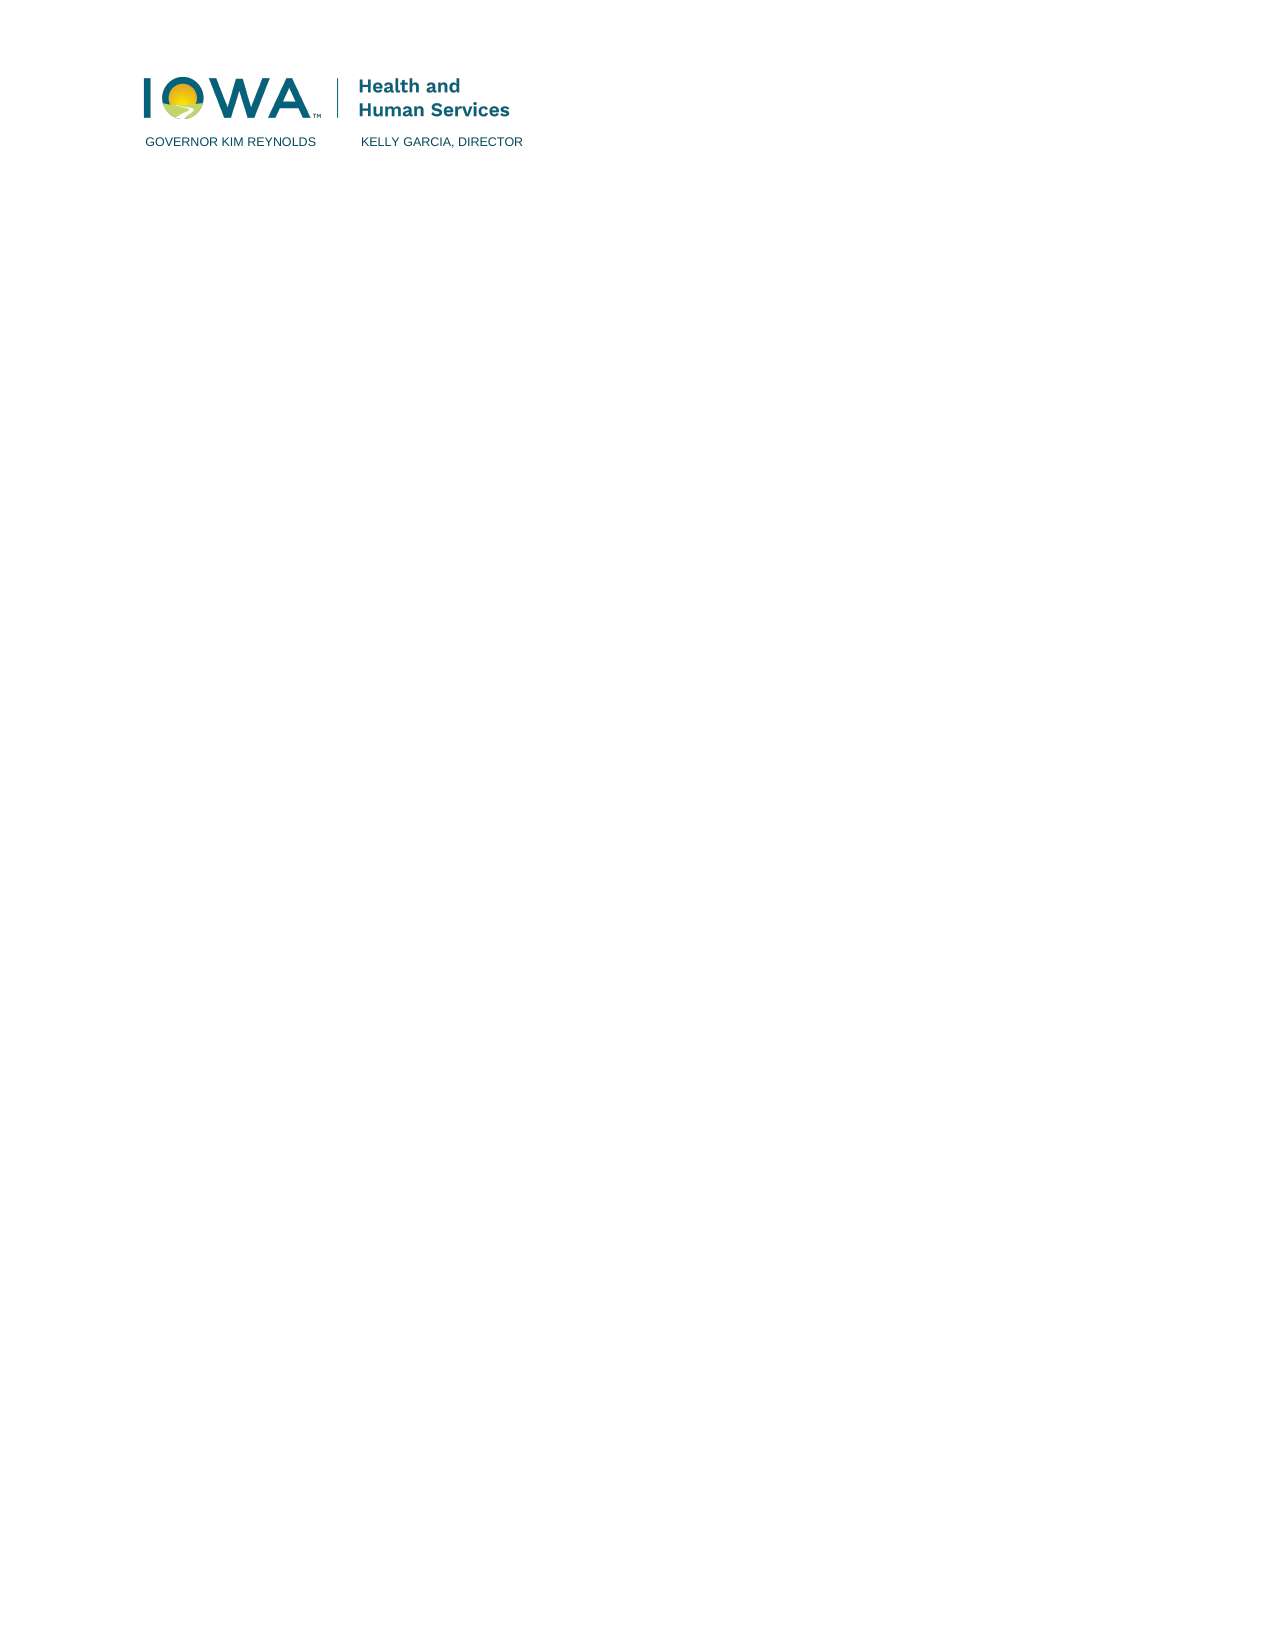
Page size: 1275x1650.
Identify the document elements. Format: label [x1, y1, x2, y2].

picture [461, 137, 466, 146]
picture [248, 137, 255, 146]
picture [191, 137, 196, 146]
picture [234, 137, 242, 146]
picture [370, 137, 377, 146]
picture [282, 137, 290, 146]
picture [442, 137, 450, 146]
picture [480, 137, 487, 144]
picture [471, 137, 478, 146]
picture [299, 137, 306, 146]
picture [182, 137, 189, 146]
picture [308, 137, 315, 146]
picture [156, 137, 164, 142]
picture [364, 137, 369, 146]
picture [505, 137, 513, 146]
picture [164, 137, 172, 146]
picture [143, 77, 510, 119]
picture [257, 137, 272, 146]
picture [422, 137, 429, 146]
picture [222, 137, 229, 146]
picture [413, 137, 421, 146]
picture [200, 137, 208, 146]
